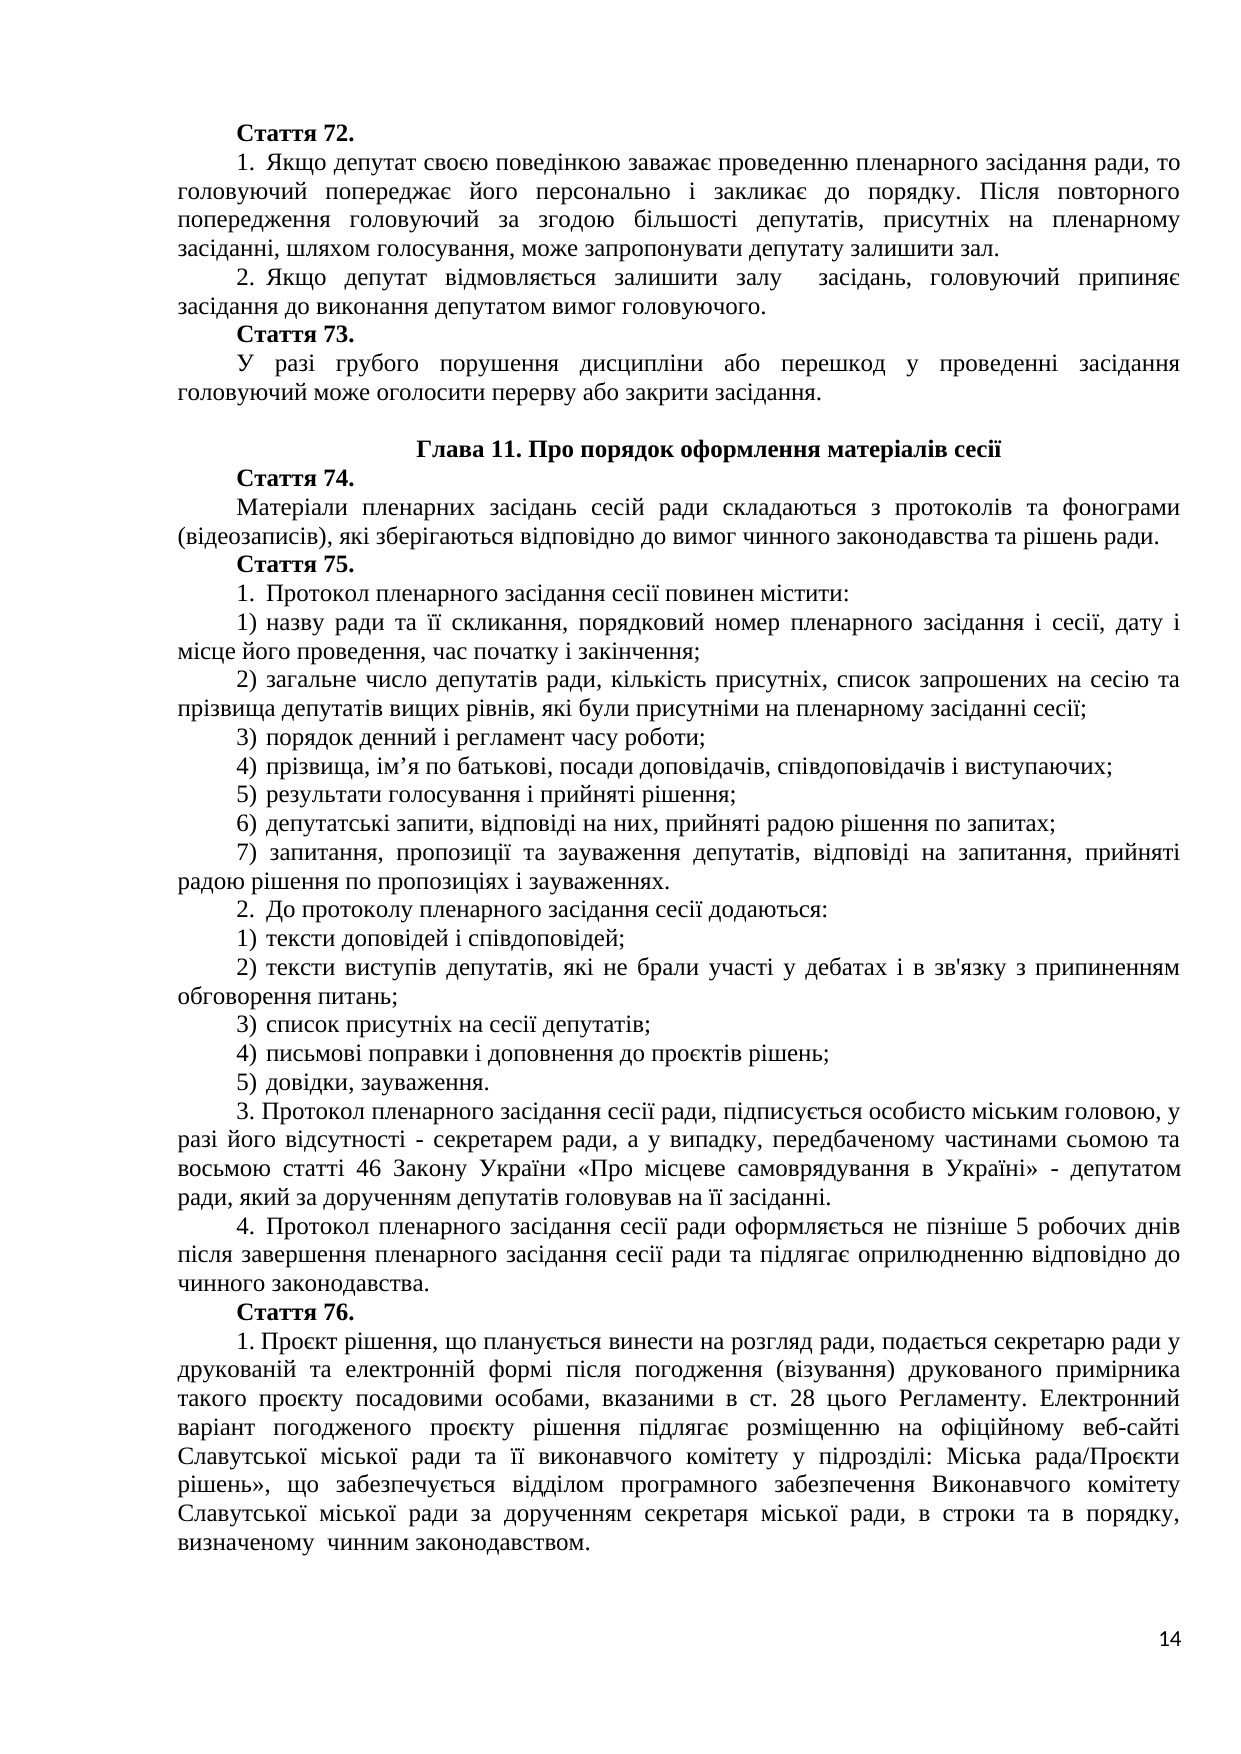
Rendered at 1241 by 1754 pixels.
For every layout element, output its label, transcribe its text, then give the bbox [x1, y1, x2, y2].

text 3. Протокол пленарного засідання сесії ради, підписується особисто міським головою, у разі його відсутності - секретарем ради, а у випадку, передбаченому частинами сьомою та восьмою статті 46 Закону України «Про місцеве самоврядування в Україні» - депутатом ради, який за дорученням депутатів головував на її засіданні. [177, 1096, 1181, 1211]
text Матеріали пленарних засідань сесій ради складаються з протоколів та фонограми (відеозаписів), які зберігаються відповідно до вимог чинного законодавства та рішень ради. [177, 492, 1181, 549]
text 5) результати голосування і прийняті рішення; [177, 779, 1181, 808]
text 2. До протоколу пленарного засідання сесії додаються: [177, 894, 1181, 923]
text 1. Проєкт рішення, що планується винести на розгляд ради, подається секретарю ради у друкованій та електронній формі після погодження (візування) друкованого примірника такого проєкту посадовими особами, вказаними в ст. 28 цього Регламенту. Електронний варіант погодженого проєкту рішення підлягає розміщенню на офіційному веб-сайті Славутської міської ради та її виконавчого комітету у підрозділі: Міська рада/Проєкти рішень», що забезпечується відділом програмного забезпечення Виконавчого комітету Славутської міської ради за дорученням секретаря міської ради, в строки та в порядку, визначеному чинним законодавством. [177, 1326, 1181, 1556]
text 1) назву ради та її скликання, порядковий номер пленарного засідання і сесії, дату і місце його проведення, час початку і закінчення; [177, 607, 1181, 664]
text 1. Якщо депутат своєю поведінкою заважає проведенню пленарного засідання ради, то головуючий попереджає його персонально і закликає до порядку. Після повторного попередження головуючий за згодою більшості депутатів, присутніх на пленарному засіданні, шляхом голосування, може запропонувати депутату залишити зал. [177, 147, 1181, 262]
text 1) тексти доповідей і співдоповідей; [177, 923, 1181, 952]
text 7) запитання, пропозиції та зауваження депутатів, відповіді на запитання, прийняті радою рішення по пропозиціях і зауваженнях. [177, 837, 1181, 894]
text 1. Протокол пленарного засідання сесії повинен містити: [177, 578, 1181, 607]
text 4) прізвища, ім’я по батькові, посади доповідачів, співдоповідачів і виступаючих; [177, 751, 1181, 779]
text Стаття 72. [177, 118, 1181, 147]
text 5) довідки, зауваження. [177, 1067, 1181, 1096]
text 2) тексти виступів депутатів, які не брали участі у дебатах і в зв'язку з припиненням обговорення питань; [177, 952, 1181, 1009]
text Стаття 73. [177, 319, 1181, 348]
text 4. Протокол пленарного засідання сесії ради оформляється не пізніше 5 робочих днів після завершення пленарного засідання сесії ради та підлягає оприлюдненню відповідно до чинного законодавства. [177, 1211, 1181, 1297]
text У разі грубого порушення дисципліни або перешкод у проведенні засідання головуючий може оголосити перерву або закрити засідання. [177, 348, 1181, 406]
text 4) письмові поправки і доповнення до проєктів рішень; [177, 1038, 1181, 1067]
text 3) список присутніх на сесії депутатів; [177, 1009, 1181, 1038]
text 2) загальне число депутатів ради, кількість присутніх, список запрошених на сесію та прізвища депутатів вищих рівнів, які були присутніми на пленарному засіданні сесії; [177, 664, 1181, 722]
text 6) депутатські запити, відповіді на них, прийняті радою рішення по запитах; [177, 808, 1181, 837]
text Глава 11. Про порядок оформлення матеріалів сесії [177, 434, 1181, 463]
text 2. Якщо депутат відмовляється залишити залу засідань, головуючий припиняє засідання до виконання депутатом вимог головуючого. [177, 262, 1181, 319]
text Стаття 76. [177, 1297, 1181, 1326]
text Стаття 75. [177, 549, 1181, 578]
text 3) порядок денний і регламент часу роботи; [177, 722, 1181, 751]
text Стаття 74. [177, 463, 1181, 492]
